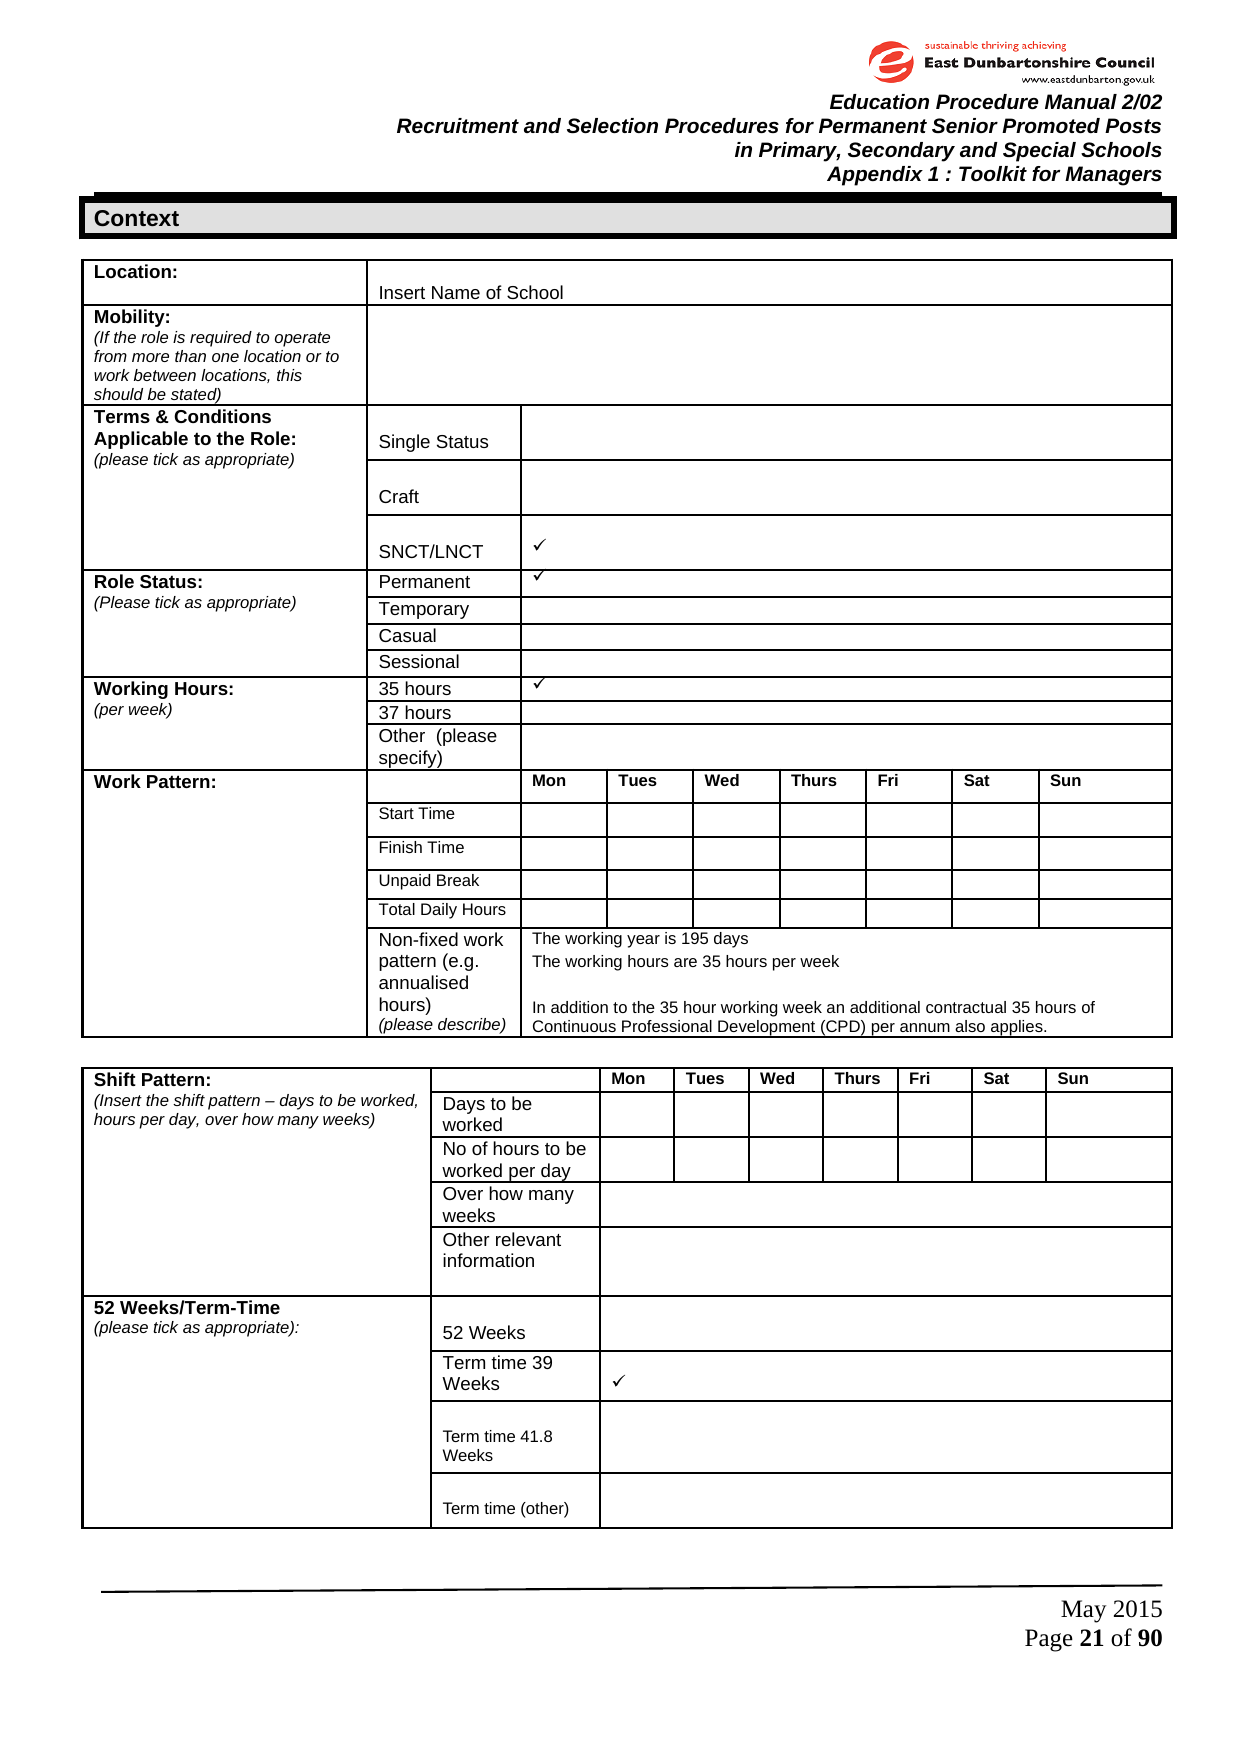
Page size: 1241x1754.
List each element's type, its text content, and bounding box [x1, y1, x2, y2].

table_cell Wed [694, 771, 779, 802]
table_cell [601, 1138, 673, 1181]
table_cell Craft [368, 461, 520, 514]
table_cell Fri [867, 771, 951, 802]
table_cell Working Hours: (per week) [84, 678, 366, 768]
table_cell [899, 1138, 971, 1181]
table_cell [522, 871, 606, 898]
table_cell [522, 516, 1171, 569]
table_cell [973, 1093, 1045, 1136]
table_cell 52 Weeks [432, 1297, 599, 1349]
table_cell [522, 678, 1171, 699]
table_cell Mobility: (If the role is required to operate from more than one location or to work between locations, this should be stated) [84, 306, 366, 404]
table_cell [675, 1093, 748, 1136]
table_cell [601, 1228, 1171, 1295]
table_cell [867, 871, 951, 898]
table_cell [601, 1474, 1171, 1527]
table_cell [368, 306, 1171, 404]
table_header Sat [973, 1069, 1045, 1091]
table_cell [601, 1183, 1171, 1226]
table_cell [522, 625, 1171, 649]
table_cell [824, 1093, 897, 1136]
table_cell Terms & Conditions Applicable to the Role: (please tick as appropriate) [84, 406, 366, 569]
table_cell Term time 39 Weeks [432, 1352, 599, 1400]
table_cell [781, 900, 865, 927]
table_header Tues [675, 1069, 748, 1091]
table_cell [522, 461, 1171, 514]
table_cell [608, 804, 692, 836]
table_cell [694, 871, 779, 898]
table_cell Non-fixed work pattern (e.g. annualised hours) (please describe) [368, 929, 520, 1036]
table_cell [750, 1138, 822, 1181]
picture [861, 37, 1163, 90]
table_cell Other relevant information [432, 1228, 599, 1295]
table_cell [601, 1402, 1171, 1472]
table_cell No of hours to be worked per day [432, 1138, 599, 1181]
table_cell [522, 651, 1171, 676]
table_header Shift Pattern: (Insert the shift pattern – days to be worked, hours per day, over how many weeks) [84, 1069, 430, 1295]
table_cell [522, 598, 1171, 622]
table_cell Start Time [368, 804, 520, 836]
table_cell Sat [953, 771, 1038, 802]
table_cell Days to be worked [432, 1093, 599, 1136]
table_cell [824, 1138, 897, 1181]
table_cell Tues [608, 771, 692, 802]
table_cell [694, 804, 779, 836]
table_header Thurs [824, 1069, 897, 1091]
table_header [432, 1069, 599, 1091]
table_cell The working year is 195 days The working hours are 35 hours per week In addition to the 35 hour working week an additional contractual 35 hours of Continuous Professional Development (CPD) per annum also applies. [522, 929, 1171, 1036]
table_cell [522, 838, 606, 869]
table_cell Sessional [368, 651, 520, 676]
table_cell [899, 1093, 971, 1136]
table_cell [781, 838, 865, 869]
table_cell [973, 1138, 1045, 1181]
table_header Wed [750, 1069, 822, 1091]
table_cell Single Status [368, 406, 520, 459]
table_cell Role Status: (Please tick as appropriate) [84, 571, 366, 676]
table_cell [608, 838, 692, 869]
table_cell [1040, 871, 1171, 898]
table_header Mon [601, 1069, 673, 1091]
table_header Insert Name of School [368, 261, 1171, 304]
table_cell SNCT/LNCT [368, 516, 520, 569]
table_cell [1040, 804, 1171, 836]
table_header Fri [899, 1069, 971, 1091]
table_cell Work Pattern: [84, 771, 366, 1036]
table_cell Other (please specify) [368, 725, 520, 768]
table_cell Permanent [368, 571, 520, 596]
table_cell Thurs [781, 771, 865, 802]
table_cell Finish Time [368, 838, 520, 869]
table_cell 37 hours [368, 702, 520, 723]
table_cell Term time 41.8 Weeks [432, 1402, 599, 1472]
table_cell Unpaid Break [368, 871, 520, 898]
table_cell [675, 1138, 748, 1181]
table_header Sun [1047, 1069, 1171, 1091]
table_cell [953, 871, 1038, 898]
table_cell [368, 771, 520, 802]
table_header Location: [84, 261, 366, 304]
table_cell [781, 871, 865, 898]
table_cell [953, 838, 1038, 869]
table_cell Total Daily Hours [368, 900, 520, 927]
table_cell 35 hours [368, 678, 520, 699]
table_cell [867, 900, 951, 927]
table_cell [608, 900, 692, 927]
table_cell [601, 1352, 1171, 1400]
table_cell [522, 804, 606, 836]
table_cell [750, 1093, 822, 1136]
table_cell [953, 900, 1038, 927]
table_cell [1040, 900, 1171, 927]
table_cell [694, 900, 779, 927]
table_cell [522, 725, 1171, 768]
table_cell [781, 804, 865, 836]
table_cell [432, 1474, 599, 1527]
table_cell [1047, 1138, 1171, 1181]
table_cell [694, 838, 779, 869]
table_cell [867, 838, 951, 869]
table_cell Mon [522, 771, 606, 802]
table_cell [867, 804, 951, 836]
table_cell [601, 1297, 1171, 1349]
table_cell [522, 406, 1171, 459]
table_cell Over how many weeks [432, 1183, 599, 1226]
table_cell 52 Weeks/Term-Time (please tick as appropriate): [84, 1297, 430, 1527]
table_cell [953, 804, 1038, 836]
table_cell [608, 871, 692, 898]
table_cell [522, 571, 1171, 596]
table_cell Sun [1040, 771, 1171, 802]
table_cell Casual [368, 625, 520, 649]
table_cell [1040, 838, 1171, 869]
table_cell Temporary [368, 598, 520, 622]
table_cell [522, 702, 1171, 723]
table_cell [1047, 1093, 1171, 1136]
text Context [85, 203, 1171, 233]
table_cell [601, 1093, 673, 1136]
table_cell [522, 900, 606, 927]
